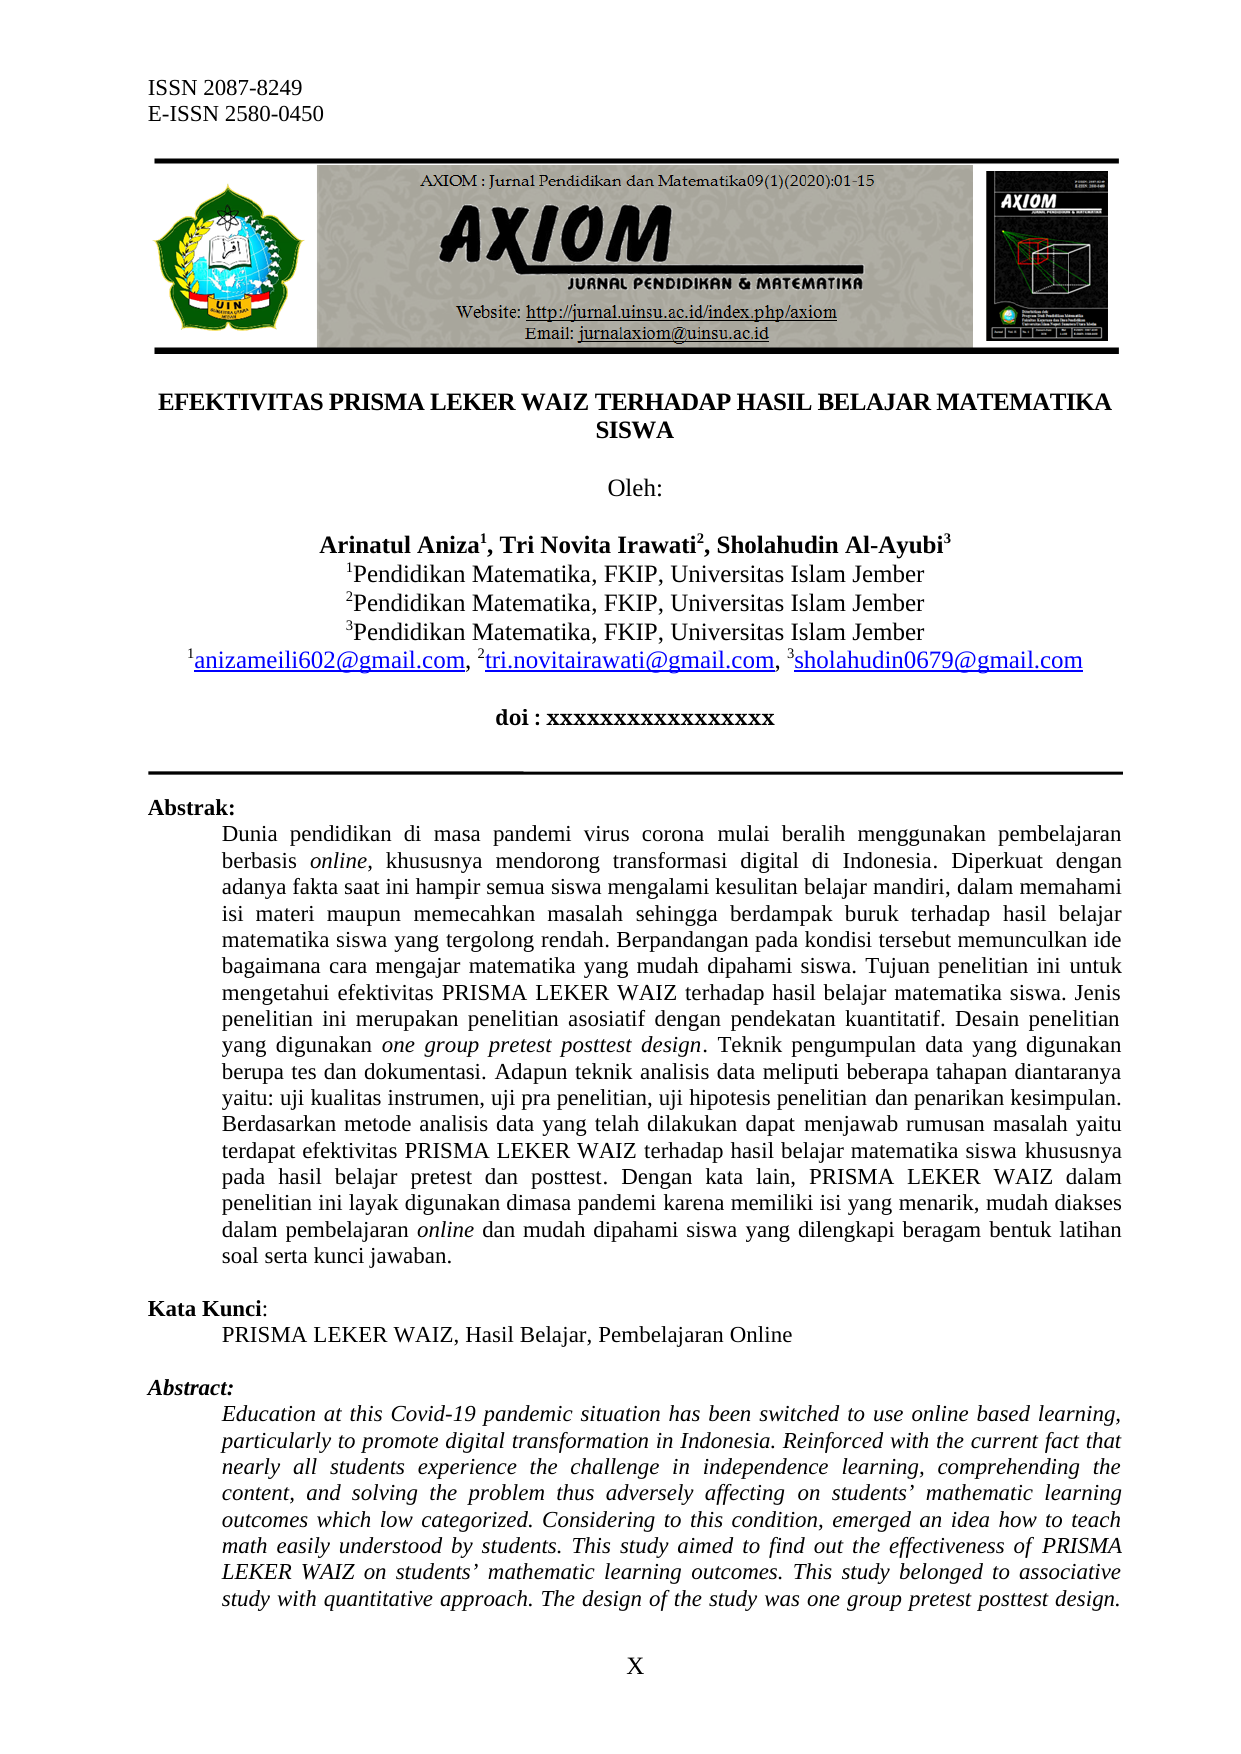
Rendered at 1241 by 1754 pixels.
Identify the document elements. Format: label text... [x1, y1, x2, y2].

text 3Pendidikan Matematika, FKIP, Universitas Islam Jember [148, 617, 1122, 645]
text Oleh: [148, 473, 1122, 502]
text 2Pendidikan Matematika, FKIP, Universitas Islam Jember [148, 588, 1122, 617]
title EFEKTIVITAS PRISMA LEKER WAIZ TERHADAP HASIL BELAJAR MATEMATIKA SISWA [148, 387, 1122, 444]
text Arinatul Aniza1, Tri Novita Irawati2, Sholahudin Al-Ayubi3 [148, 530, 1122, 559]
text PRISMA LEKER WAIZ, Hasil Belajar, Pembelajaran Online [222, 1321, 1122, 1348]
text Kata Kunci: [148, 1295, 1122, 1321]
text doi : xxxxxxxxxxxxxxxxx [148, 703, 1122, 731]
picture [147, 152, 1121, 358]
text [222, 1400, 1122, 1611]
text Dunia pendidikan di masa pandemi virus corona mulai beralih menggunakan pembelajaran berbasis online, khususnya mendorong transformasi digital di Indonesia. Diperkuat dengan adanya fakta saat ini hampir semua siswa mengalami kesulitan belajar mandiri, dalam memahami isi materi maupun memecahkan masalah sehingga berdampak buruk terhadap hasil belajar matematika siswa yang tergolong rendah. Berpandangan pada kondisi tersebut memunculkan ide bagaimana cara mengajar matematika yang mudah dipahami siswa. Tujuan penelitian ini untuk mengetahui efektivitas PRISMA LEKER WAIZ terhadap hasil belajar matematika siswa. Jenis penelitian ini merupakan penelitian asosiatif dengan pendekatan kuantitatif. Desain penelitian yang digunakan one group pretest posttest design. Teknik pengumpulan data yang digunakan berupa tes dan dokumentasi. Adapun teknik analisis data meliputi beberapa tahapan diantaranya yaitu: uji kualitas instrumen, uji pra penelitian, uji hipotesis penelitian dan penarikan kesimpulan. Berdasarkan metode analisis data yang telah dilakukan dapat menjawab rumusan masalah yaitu terdapat efektivitas PRISMA LEKER WAIZ terhadap hasil belajar matematika siswa khususnya pada hasil belajar pretest dan posttest. Dengan kata lain, PRISMA LEKER WAIZ dalam penelitian ini layak digunakan dimasa pandemi karena memiliki isi yang menarik, mudah diakses dalam pembelajaran online dan mudah dipahami siswa yang dilengkapi beragam bentuk latihan soal serta kunci jawaban. [222, 821, 1122, 1268]
text Abstrak: [148, 794, 1122, 821]
text 1Pendidikan Matematika, FKIP, Universitas Islam Jember [148, 559, 1122, 588]
text 1anizameili602@gmail.com, 2tri.novitairawati@gmail.com, 3sholahudin0679@gmail.com [148, 645, 1122, 674]
text Abstract: [148, 1374, 1122, 1400]
